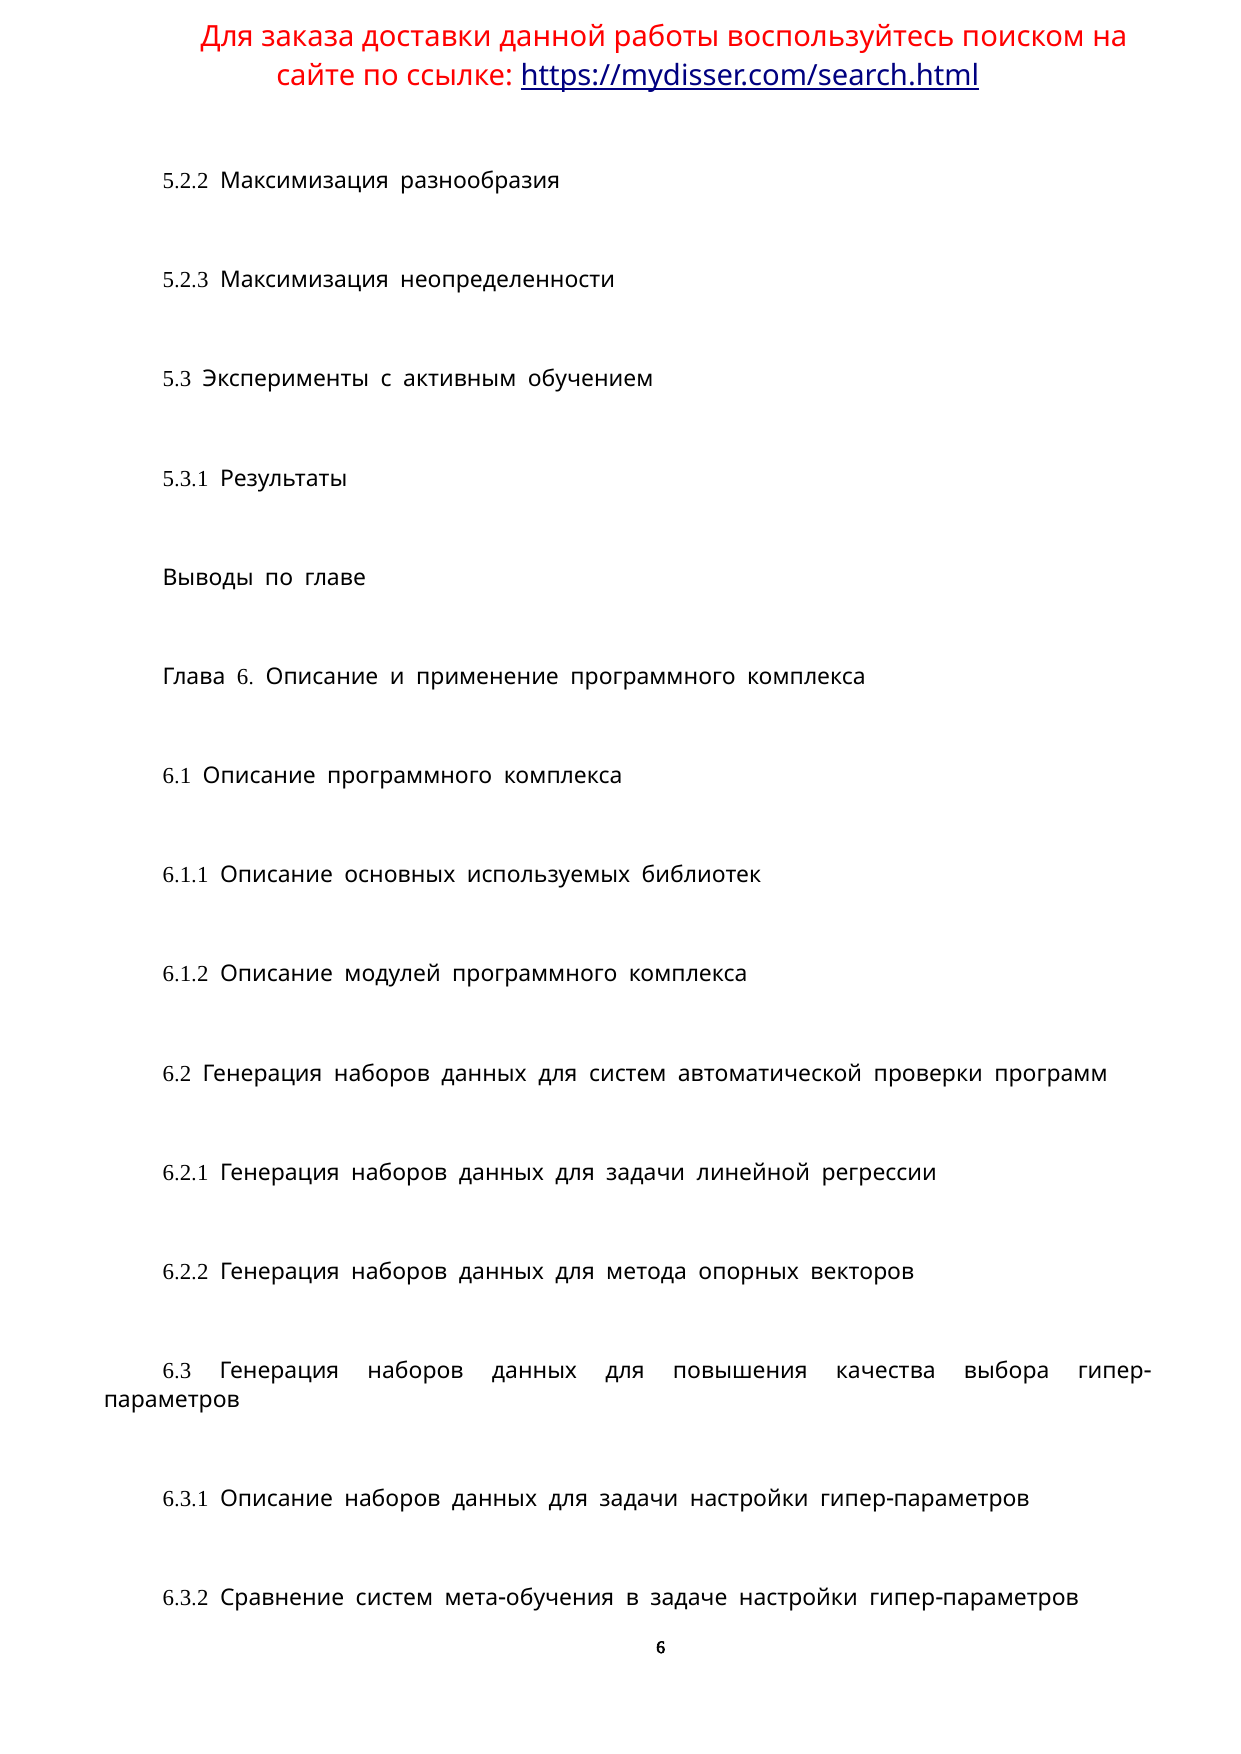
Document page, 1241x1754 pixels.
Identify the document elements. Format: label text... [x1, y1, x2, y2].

text 6.1 Описание программного комплекса [103, 759, 1152, 788]
text 6.2.2 Генерация наборов данных для метода опорных векторов [103, 1255, 1152, 1284]
text 6.3.1 Описание наборов данных для задачи настройки гипер-параметров [103, 1482, 1152, 1511]
text 5.2.3 Максимизация неопределенности [103, 264, 1152, 292]
text 6.2.1 Генерация наборов данных для задачи линейной регрессии [103, 1156, 1152, 1185]
text 6.2 Генерация наборов данных для систем автоматической проверки программ [103, 1057, 1152, 1086]
text 5.2.2 Максимизация разнообразия [103, 164, 1152, 193]
text 6.1.1 Описание основных используемых библиотек [103, 859, 1152, 887]
text Выводы по главе [103, 561, 1152, 590]
text 6.1.2 Описание модулей программного комплекса [103, 958, 1152, 987]
text 5.3 Эксперименты с активным обучением [103, 363, 1152, 392]
text 6.3.2 Сравнение систем мета-обучения в задаче настройки гипер-параметров [103, 1582, 1152, 1610]
text 6.3 Генерация наборов данных для повышения качества выбора гипер-параметров [103, 1354, 1152, 1412]
text 5.3.1 Результаты [103, 462, 1152, 491]
text Глава 6. Описание и применение программного комплекса [103, 660, 1152, 689]
